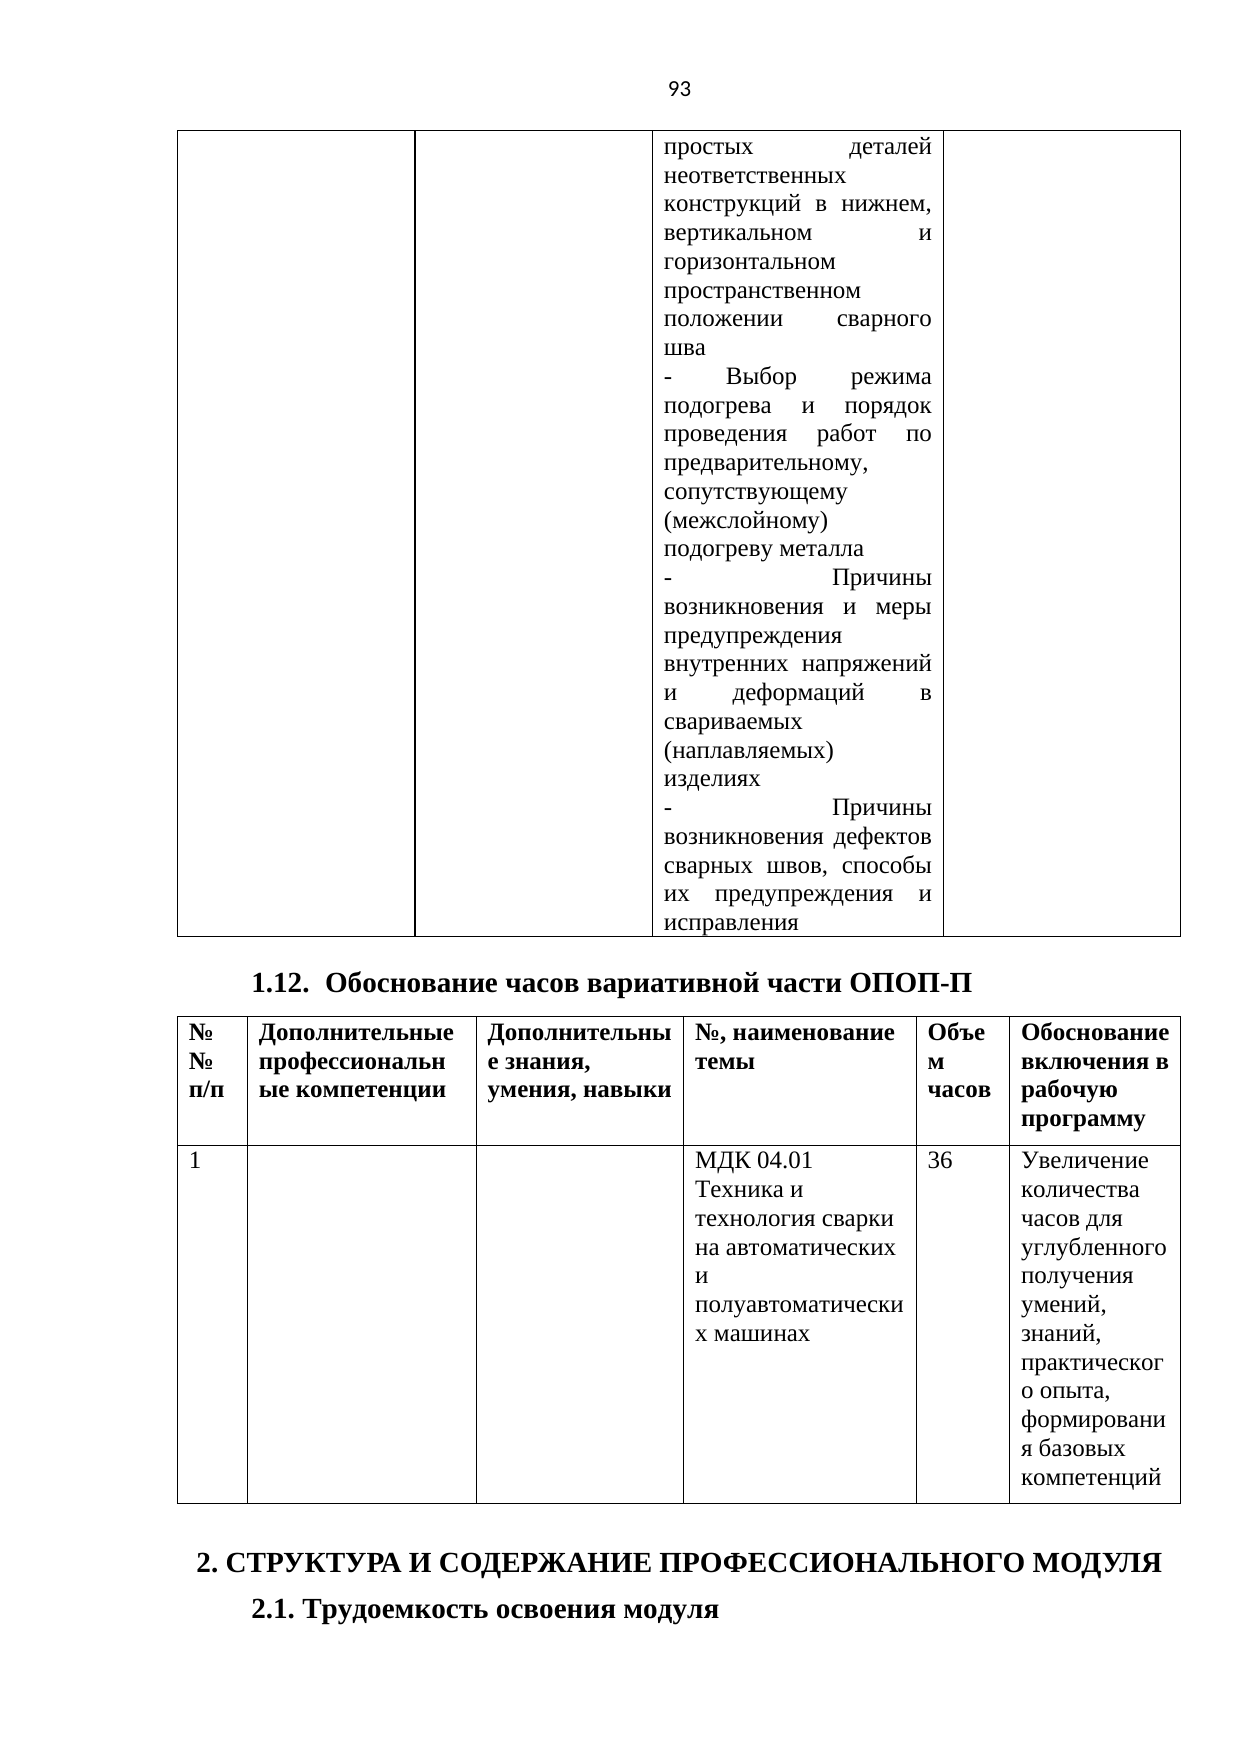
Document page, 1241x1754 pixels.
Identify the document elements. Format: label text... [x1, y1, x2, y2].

list Обоснование часов вариативной части ОПОП-П [251, 965, 1181, 998]
table_cell Увеличение количества часов для углубленного получения умений, знаний, практического опыта, формирования базовых компетенций [1010, 1146, 1180, 1503]
table_cell 36 [917, 1146, 1009, 1503]
table_cell [477, 1146, 683, 1503]
table_cell МДК 04.01 Техника и технология сварки на автоматических и полуавтоматических машинах [684, 1146, 916, 1503]
table_cell 1 [178, 1146, 247, 1503]
table_header Дополнительные профессиональные компетенции [248, 1017, 476, 1144]
table_header Обоснование включения в рабочую программу [1010, 1017, 1180, 1144]
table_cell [944, 131, 1180, 936]
text 2.1. Трудоемкость освоения модуля [177, 1591, 1181, 1625]
table_header Объем часов [917, 1017, 1009, 1144]
table_header Дополнительные знания, умения, навыки [477, 1017, 683, 1144]
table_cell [416, 131, 652, 936]
table_header №, наименование темы [684, 1017, 916, 1144]
table_cell [248, 1146, 476, 1503]
table_header №№ п/п [178, 1017, 247, 1144]
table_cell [653, 131, 943, 936]
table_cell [178, 131, 414, 936]
text 2. Структура и содержание профессионального модуля [177, 1545, 1181, 1579]
